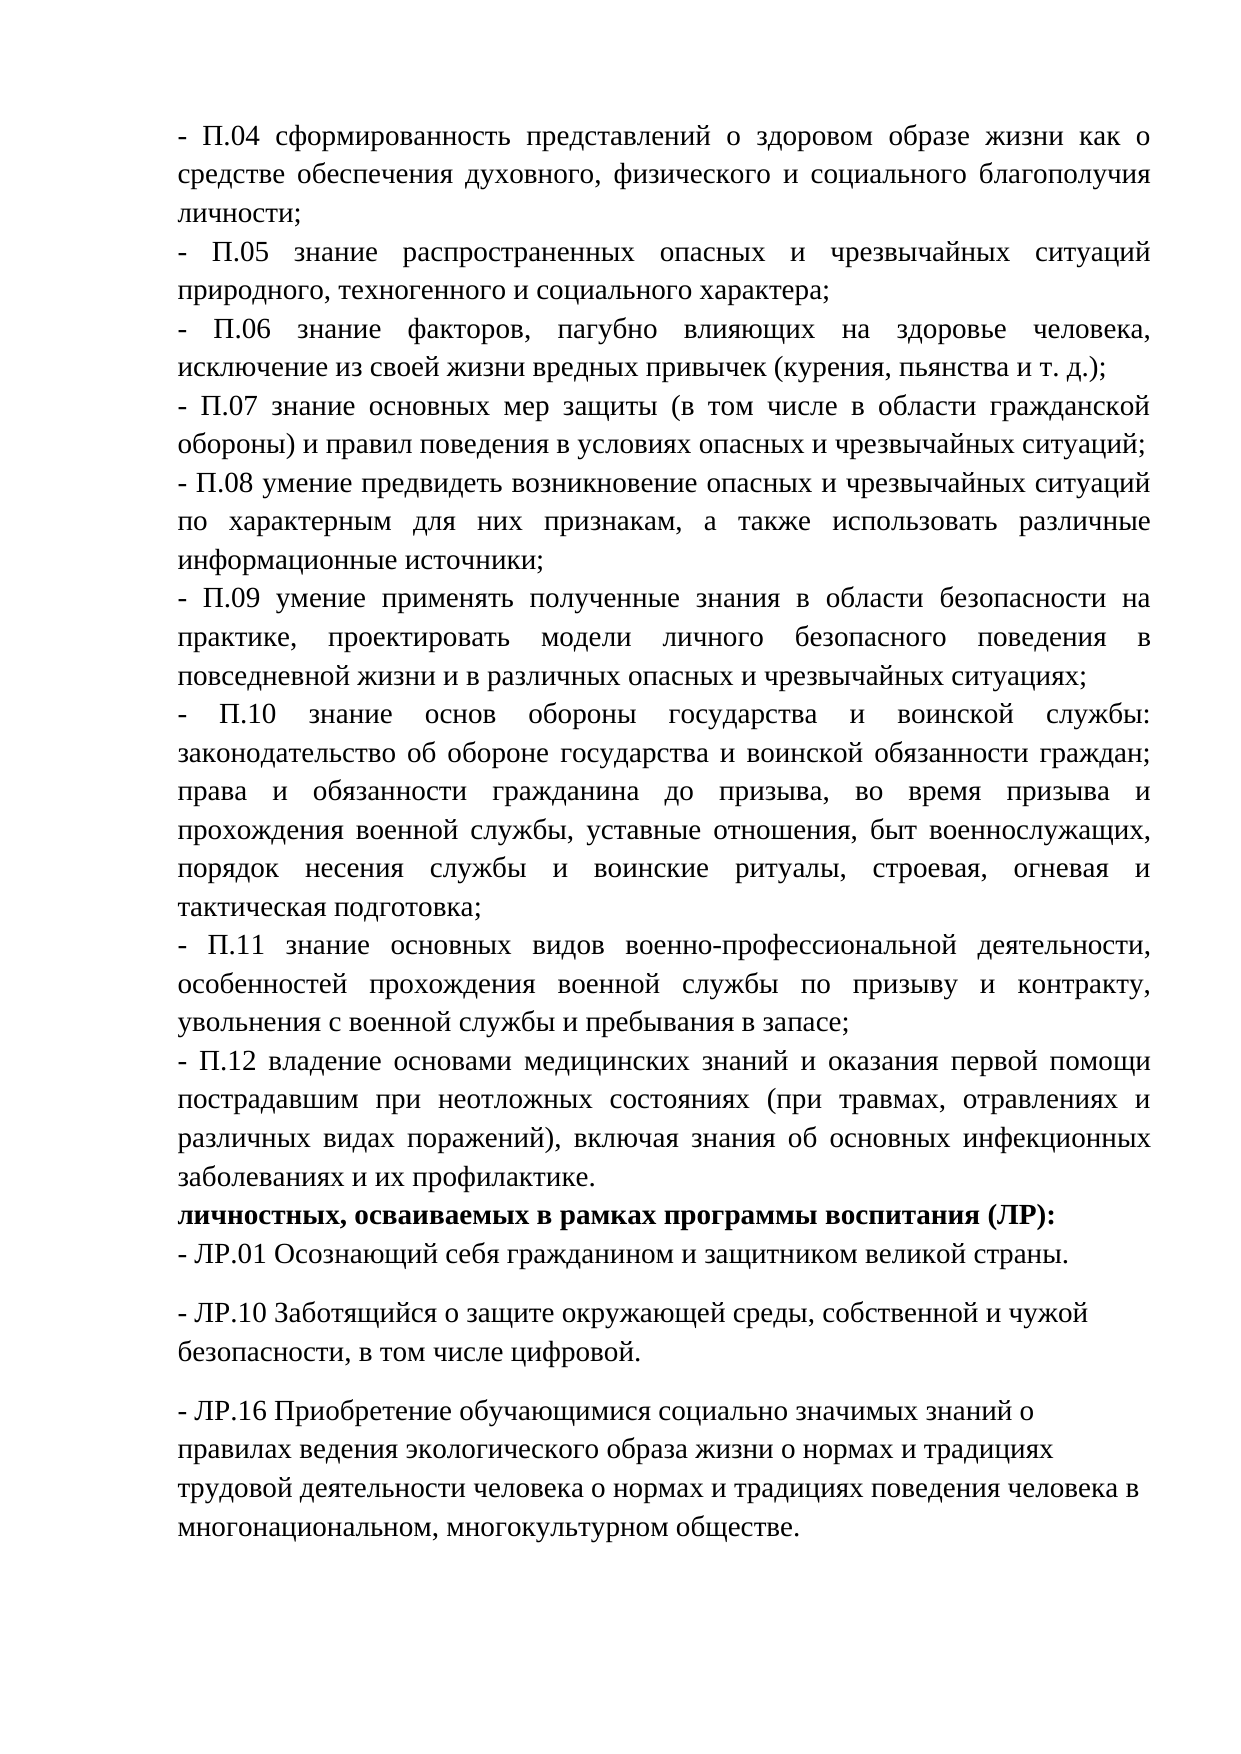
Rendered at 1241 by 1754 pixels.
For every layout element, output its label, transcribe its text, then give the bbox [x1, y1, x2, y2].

text личностных, осваиваемых в рамках программы воспитания (ЛР): [177, 1197, 1152, 1231]
text - П.04 сформированность представлений о здоровом образе жизни как о средстве обеспечения духовного, физического и социального благополучия личности; [177, 118, 1152, 229]
text - ЛР.01 Осознающий себя гражданином и защитником великой страны. [177, 1236, 1152, 1269]
text - П.08 умение предвидеть возникновение опасных и чрезвычайных ситуаций по характерным для них признакам, а также использовать различные информационные источники; [177, 465, 1152, 576]
text - П.06 знание факторов, пагубно влияющих на здоровье человека, исключение из своей жизни вредных привычек (курения, пьянства и т. д.); [177, 311, 1152, 383]
text - П.10 знание основ обороны государства и воинской службы: законодательство об обороне государства и воинской обязанности граждан; права и обязанности гражданина до призыва, во время призыва и прохождения военной службы, уставные отношения, быт военнослужащих, порядок несения службы и воинские ритуалы, строевая, огневая и тактическая подготовка; [177, 696, 1152, 922]
text - П.12 владение основами медицинских знаний и оказания первой помощи пострадавшим при неотложных состояниях (при травмах, отравлениях и различных видах поражений), включая знания об основных инфекционных заболеваниях и их профилактике. [177, 1043, 1152, 1192]
text - ЛР.10 Заботящийся о защите окружающей среды, собственной и чужой безопасности, в том числе цифровой. [177, 1295, 1152, 1367]
text - П.07 знание основных мер защиты (в том числе в области гражданской обороны) и правил поведения в условиях опасных и чрезвычайных ситуаций; [177, 388, 1152, 460]
text - П.09 умение применять полученные знания в области безопасности на практике, проектировать модели личного безопасного поведения в повседневной жизни и в различных опасных и чрезвычайных ситуациях; [177, 581, 1152, 691]
text - П.11 знание основных видов военно-профессиональной деятельности, особенностей прохождения военной службы по призыву и контракту, увольнения с военной службы и пребывания в запасе; [177, 927, 1152, 1038]
text - П.05 знание распространенных опасных и чрезвычайных ситуаций природного, техногенного и социального характера; [177, 234, 1152, 306]
text - ЛР.16 Приобретение обучающимися социально значимых знаний о правилах ведения экологического образа жизни о нормах и традициях трудовой деятельности человека о нормах и традициях поведения человека в многонациональном, многокультурном обществе. [177, 1393, 1152, 1542]
